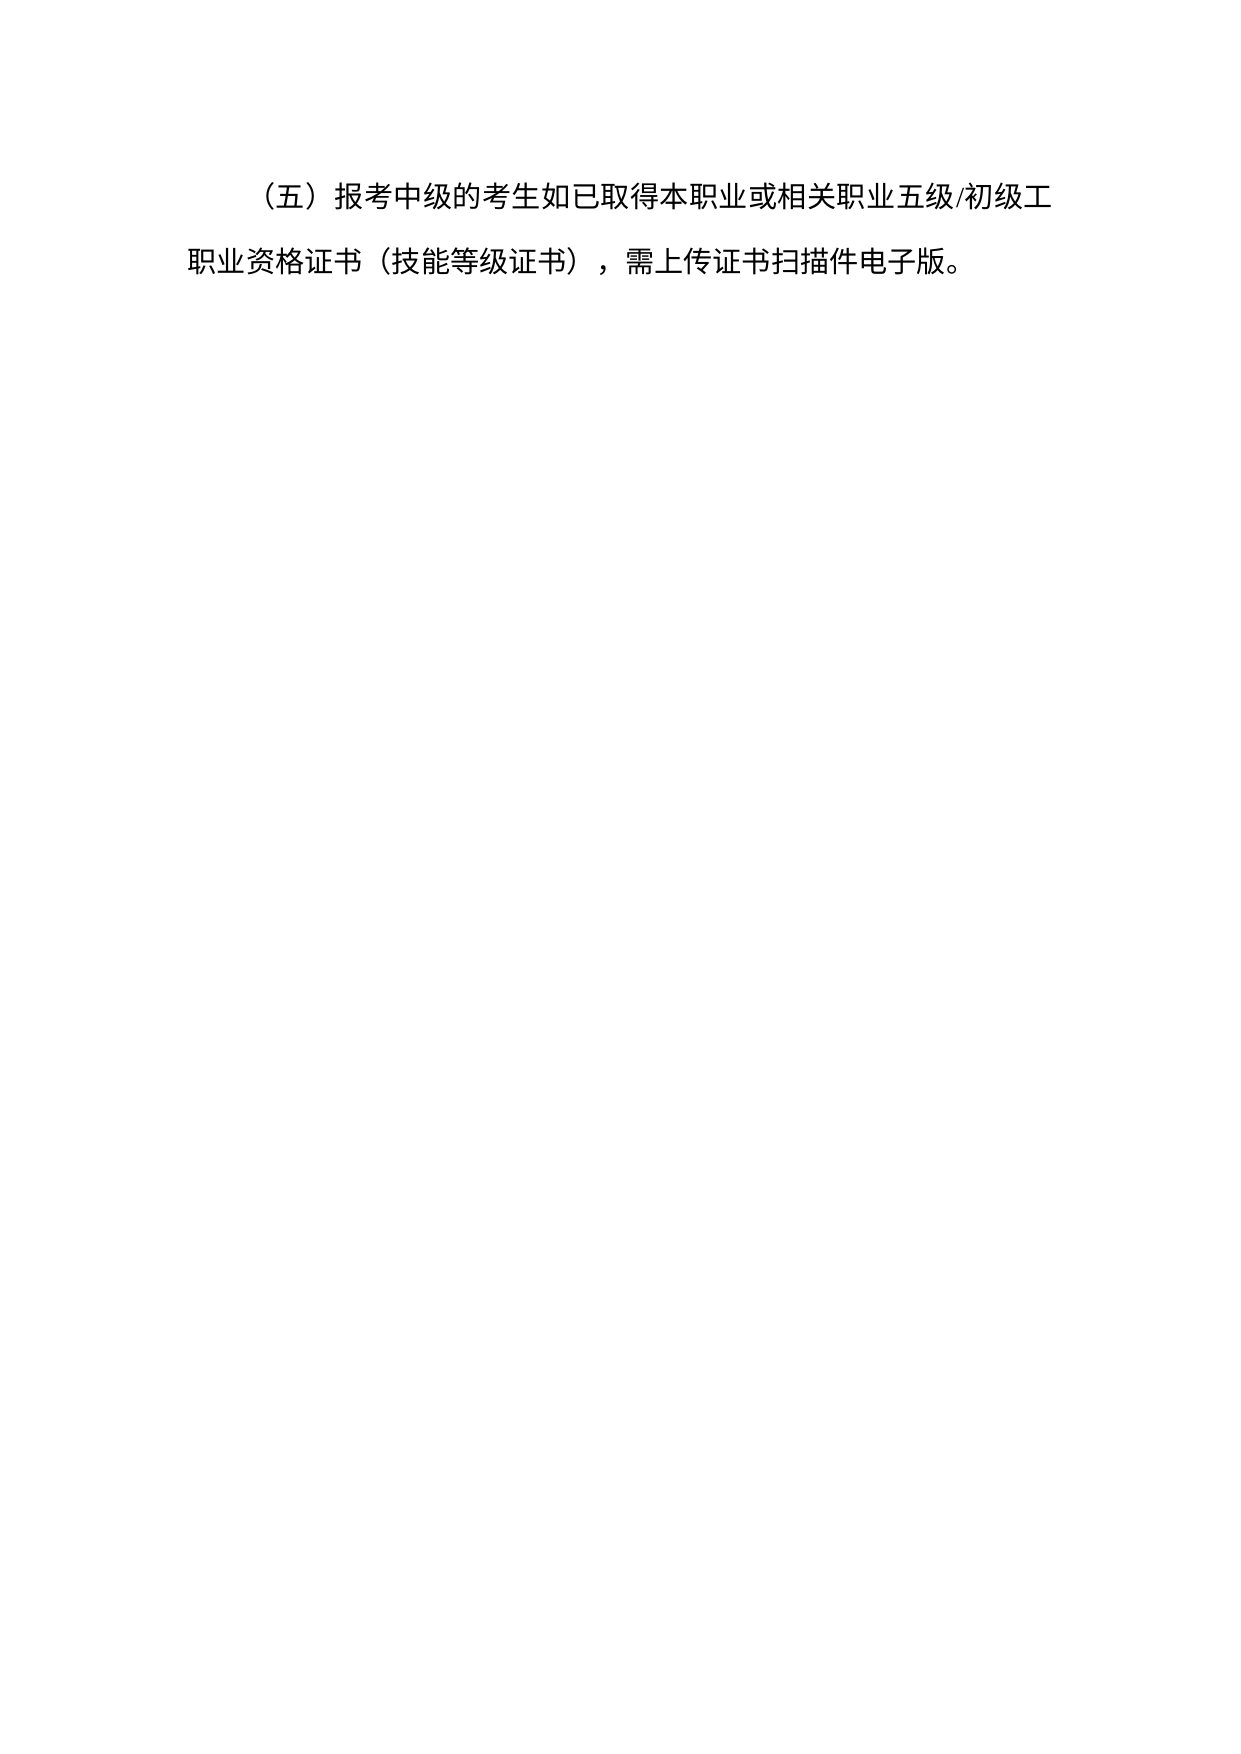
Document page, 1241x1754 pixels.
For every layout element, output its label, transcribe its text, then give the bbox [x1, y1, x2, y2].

text （五）报考中级的考生如已取得本职业或相关职业五级/初级工职业资格证书（技能等级证书），需上传证书扫描件电子版。 [187, 162, 1053, 292]
